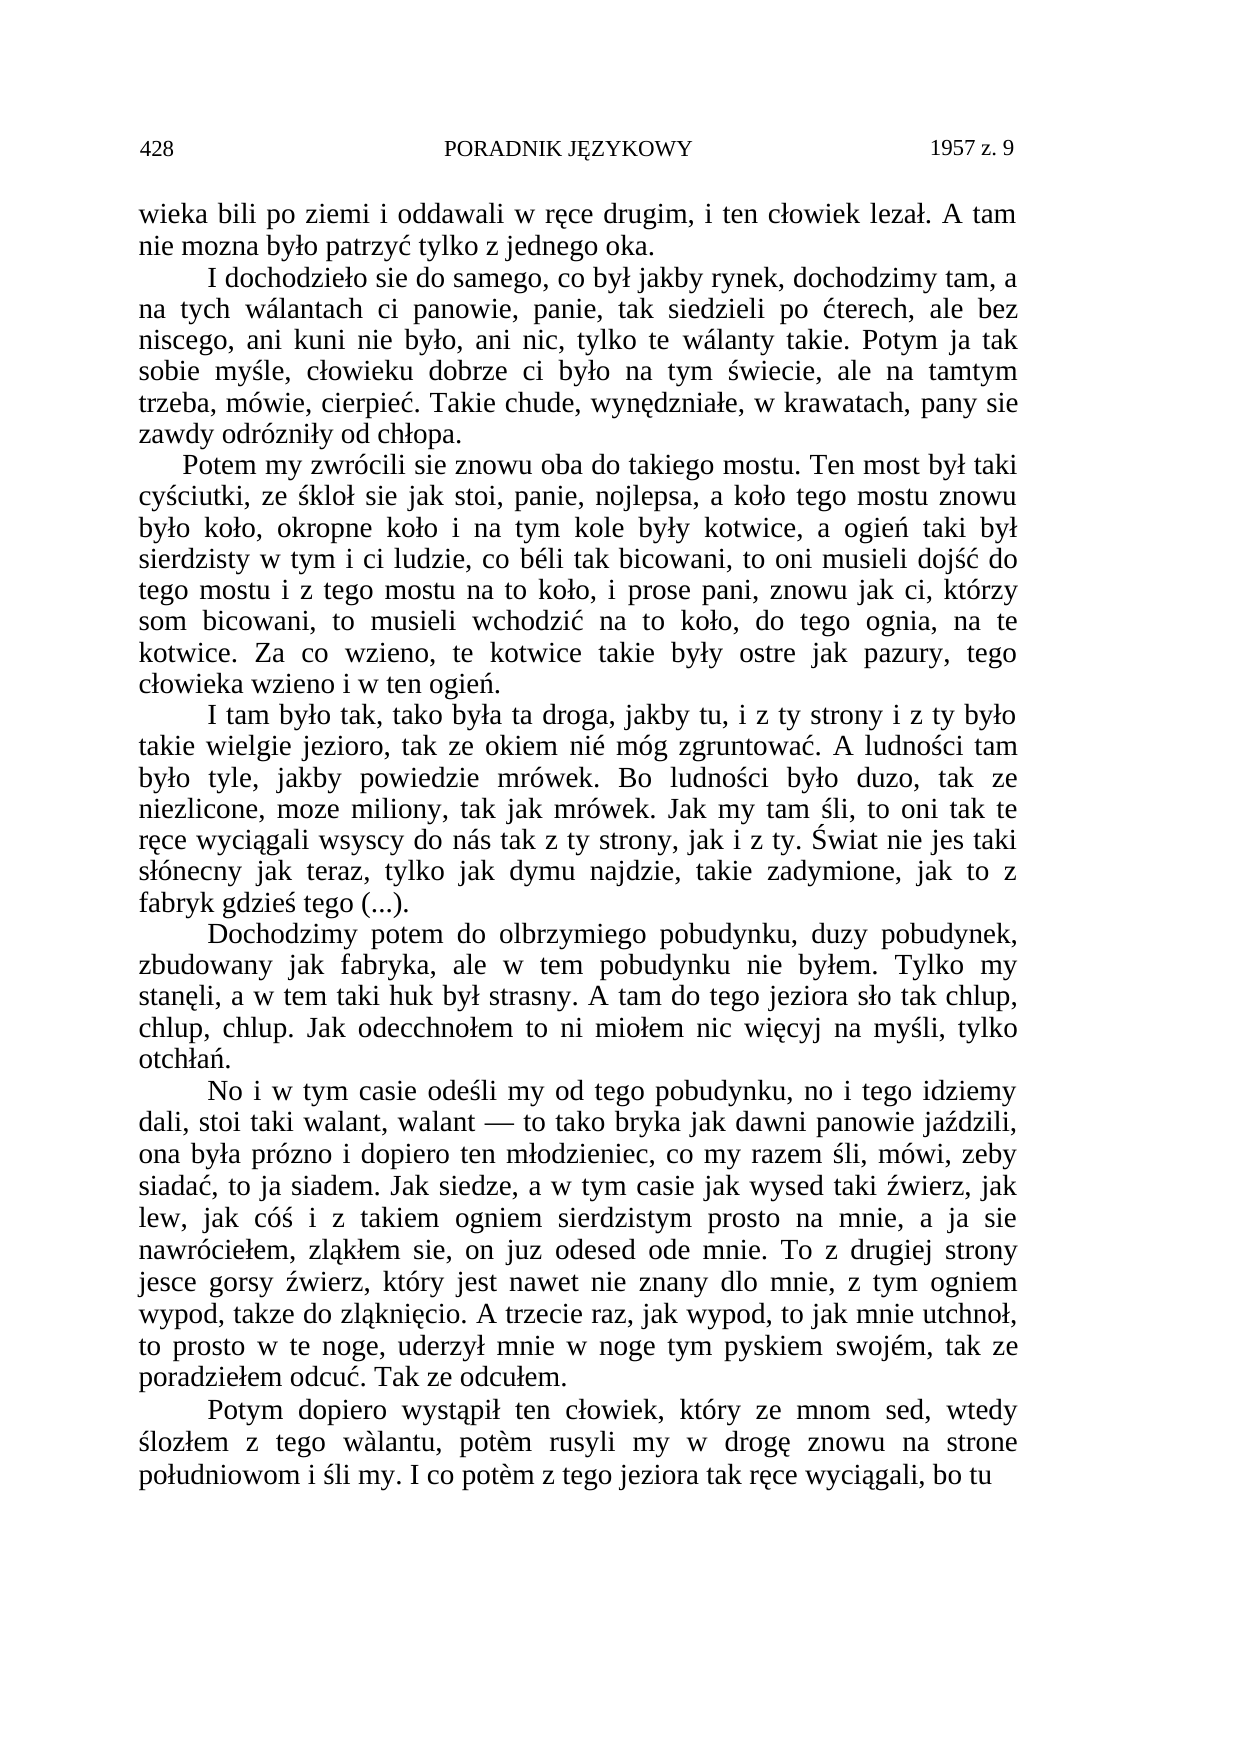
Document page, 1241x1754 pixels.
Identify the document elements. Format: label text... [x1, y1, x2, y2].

text Dochodzimy potem do olbrzymiego pobudynku, duzy pobudynek, zbudowany jak fabryka, ale w tem pobudynku nie byłem. Tylko my stanęli, a w tem taki huk był strasny. A tam do tego jeziora sło tak chlup, chlup, chlup. Jak odecchnołem to ni miołem nic więcyj na myśli, tylko otchłań. [138, 918, 1018, 1074]
text I dochodzieło sie do samego, co był jakby rynek, dochodzimy tam, a na tych wálantach ci panowie, panie, tak siedzieli po ćterech, ale bez niscego, ani kuni nie było, ani nic, tylko te wálanty takie. Potym ja tak sobie myśle, cłowieku dobrze ci było na tym świecie, ale na tamtym trzeba, mówie, cierpieć. Takie chude, wynędzniałe, w krawatach, pany sie zawdy odrózniły od chłopa. [138, 262, 1018, 449]
text No i w tym casie odeśli my od tego pobudynku, no i tego idziemy dali, stoi taki walant, walant — to tako bryka jak dawni panowie jaździli, ona była prózno i dopiero ten młodzieniec, co my razem śli, mówi, zeby siadać, to ja siadem. Jak siedze, a w tym casie jak wysed taki źwierz, jak lew, jak cóś i z takiem ogniem sierdzistym prosto na mnie, a ja sie nawróciełem, zląkłem sie, on juz odesed ode mnie. To z drugiej strony jesce gorsy źwierz, który jest nawet nie znany dlo mnie, z tym ogniem wypod, takze do zląknięcio. A trzecie raz, jak wypod, to jak mnie utchnoł, to prosto w te noge, uderzył mnie w noge tym pyskiem swojém, tak ze poradziełem odcuć. Tak ze odcułem. [138, 1074, 1018, 1393]
text 428 [139, 138, 174, 161]
text 1957 z. 9 [929, 137, 1014, 159]
text I tam było tak, tako była ta droga, jakby tu, i z ty strony i z ty było takie wielgie jezioro, tak ze okiem nié móg zgruntować. A ludności tam było tyle, jakby powiedzie mrówek. Bo ludności było duzo, tak ze niezlicone, moze miliony, tak jak mrówek. Jak my tam śli, to oni tak te ręce wyciągali wsyscy do nás tak z ty strony, jak i z ty. Świat nie jes taki słónecny jak teraz, tylko jak dymu najdzie, takie zadymione, jak to z fabryk gdzieś tego (...). [138, 699, 1018, 918]
text Potem my zwrócili sie znowu oba do takiego mostu. Ten most był taki cyściutki, ze śkloł sie jak stoi, panie, nojlepsa, a koło tego mostu znowu było koło, okropne koło i na tym kole były kotwice, a ogień taki był sierdzisty w tym i ci ludzie, co béli tak bicowani, to oni musieli dojść do tego mostu i z tego mostu na to koło, i prose pani, znowu jak ci, którzy som bicowani, to musieli wchodzić na to koło, do tego ognia, na te kotwice. Za co wzieno, te kotwice takie były ostre jak pazury, tego cłowieka wzieno i w ten ogień. [138, 449, 1018, 699]
text Potym dopiero wystąpił ten cłowiek, który ze mnom sed, wtedy ślozłem z tego wàlantu, potèm rusyli my w drogę znowu na strone południowom i śli my. I co potèm z tego jeziora tak ręce wyciągali, bo tu [138, 1393, 1018, 1491]
text PORADNIK JĘZYKOWY [444, 138, 693, 161]
text wieka bili po ziemi i oddawali w ręce drugim, i ten cłowiek lezał. A tam nie mozna było patrzyć tylko z jednego oka. [138, 197, 1018, 262]
